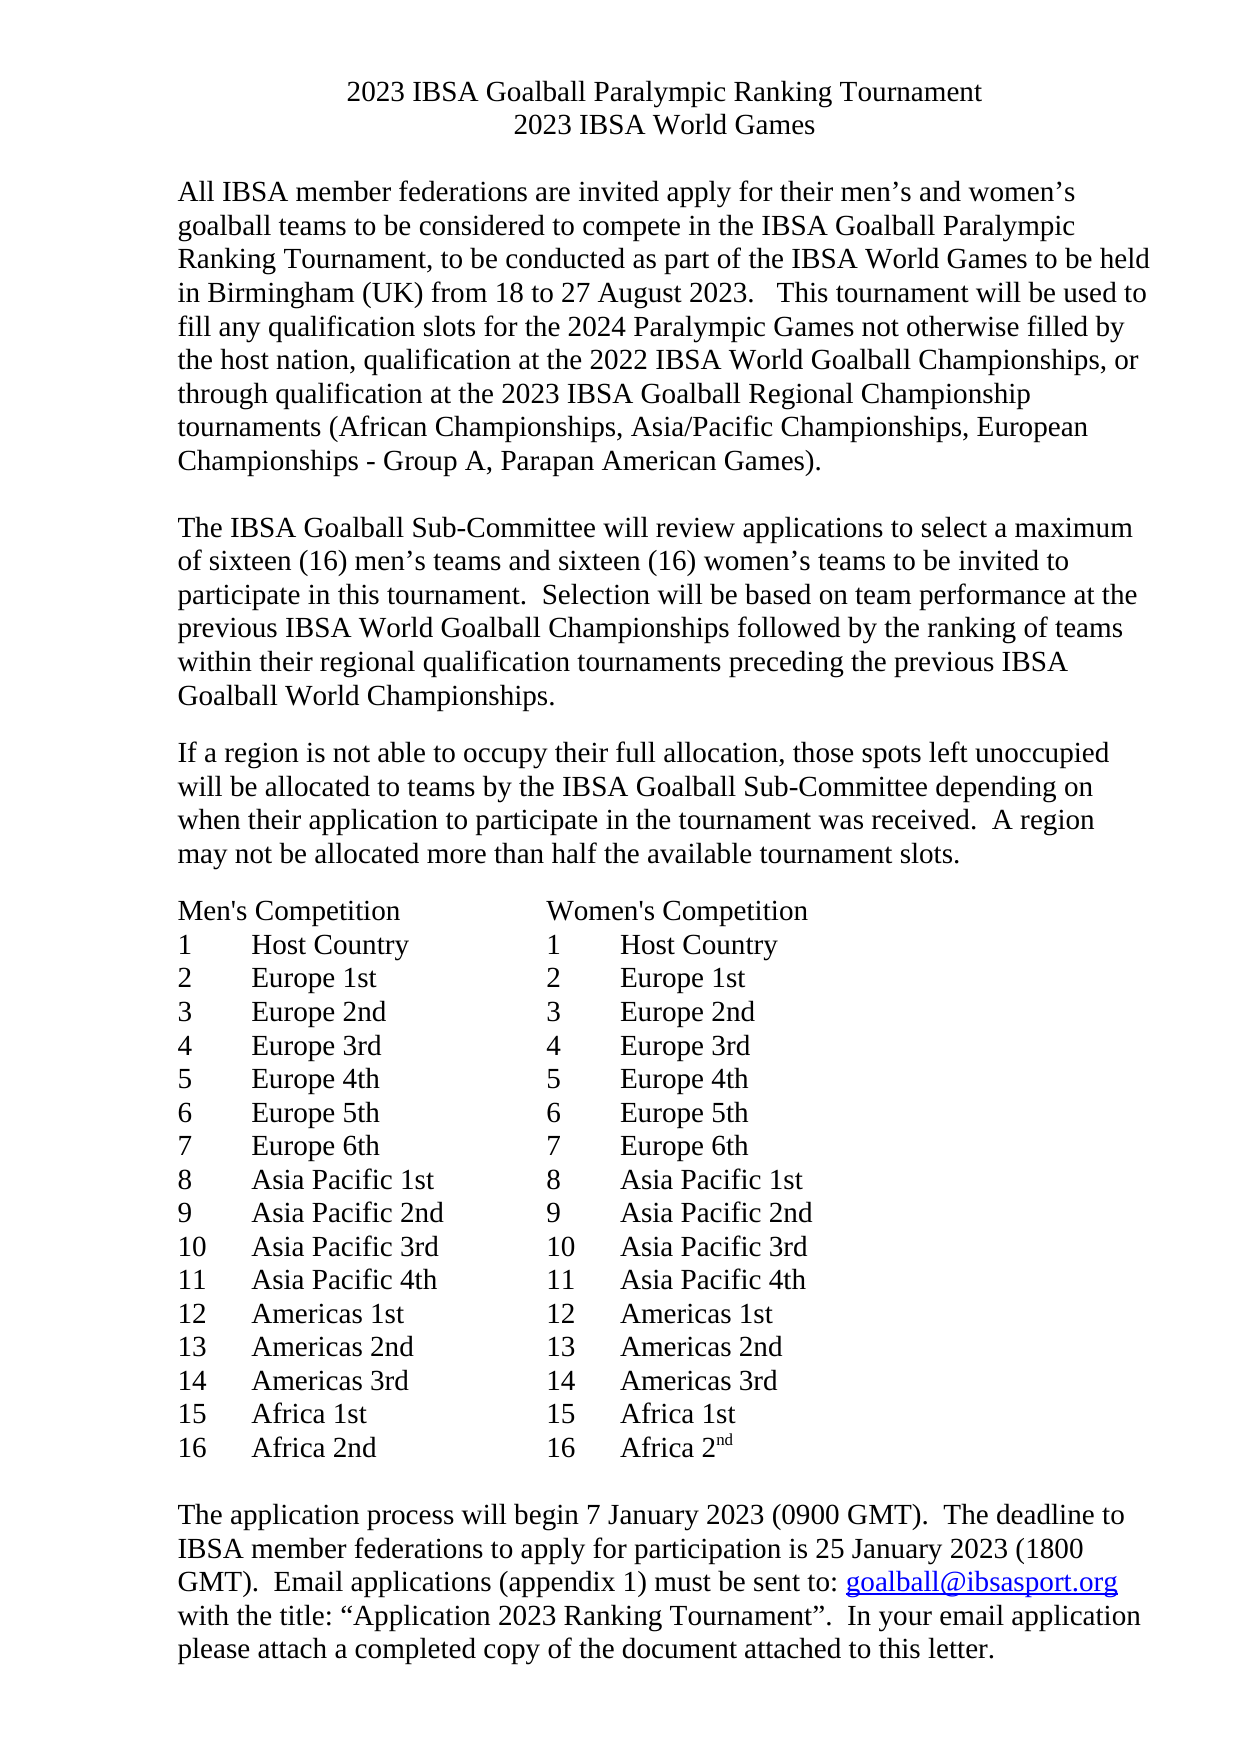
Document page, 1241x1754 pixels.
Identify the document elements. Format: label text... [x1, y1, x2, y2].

text 2023 IBSA World Games [177, 107, 1152, 141]
text 5 Europe 4th 5 Europe 4th [177, 1061, 1152, 1095]
text The IBSA Goalball Sub-Committee will review applications to select a maximum of sixteen (16) men’s teams and sixteen (16) women’s teams to be invited to participate in this tournament. Selection will be based on team performance at the previous IBSA World Goalball Championships followed by the ranking of teams within their regional qualification tournaments preceding the previous IBSA Goalball World Championships. [177, 510, 1152, 711]
text The application process will begin 7 January 2023 (0900 GMT). The deadline to IBSA member federations to apply for participation is 25 January 2023 (1800 GMT). Email applications (appendix 1) must be sent to: goalball@ibsasport.org with the title: “Application 2023 Ranking Tournament”. In your email application please attach a completed copy of the document attached to this letter. [177, 1497, 1152, 1665]
text 7 Europe 6th 7 Europe 6th [177, 1128, 1152, 1162]
text 3 Europe 2nd 3 Europe 2nd [177, 994, 1152, 1028]
text 12 Americas 1st 12 Americas 1st [177, 1296, 1152, 1329]
text If a region is not able to occupy their full allocation, those spots left unoccupied will be allocated to teams by the IBSA Goalball Sub-Committee depending on when their application to participate in the tournament was received. A region may not be allocated more than half the available tournament slots. [177, 735, 1152, 869]
text 9 Asia Pacific 2nd 9 Asia Pacific 2nd [177, 1195, 1152, 1229]
text 16 Africa 2nd 16 Africa 2nd [177, 1430, 1152, 1464]
text 14 Americas 3rd 14 Americas 3rd [177, 1363, 1152, 1397]
text 6 Europe 5th 6 Europe 5th [177, 1095, 1152, 1128]
text 4 Europe 3rd 4 Europe 3rd [177, 1028, 1152, 1061]
text 11 Asia Pacific 4th 11 Asia Pacific 4th [177, 1262, 1152, 1296]
text 2023 IBSA Goalball Paralympic Ranking Tournament [177, 74, 1152, 107]
text 15 Africa 1st 15 Africa 1st [177, 1397, 1152, 1430]
text 2 Europe 1st 2 Europe 1st [177, 961, 1152, 994]
text 13 Americas 2nd 13 Americas 2nd [177, 1329, 1152, 1363]
text 8 Asia Pacific 1st 8 Asia Pacific 1st [177, 1162, 1152, 1195]
text 10 Asia Pacific 3rd 10 Asia Pacific 3rd [177, 1229, 1152, 1262]
text All IBSA member federations are invited apply for their men’s and women’s goalball teams to be considered to compete in the IBSA Goalball Paralympic Ranking Tournament, to be conducted as part of the IBSA World Games to be held in Birmingham (UK) from 18 to 27 August 2023. This tournament will be used to fill any qualification slots for the 2024 Paralympic Games not otherwise filled by the host nation, qualification at the 2022 IBSA World Goalball Championships, or through qualification at the 2023 IBSA Goalball Regional Championship tournaments (African Championships, Asia/Pacific Championships, European Championships - Group A, Parapan American Games). [177, 174, 1152, 476]
text Men's Competition Women's Competition [177, 893, 1152, 927]
text 1 Host Country 1 Host Country [177, 927, 1152, 961]
